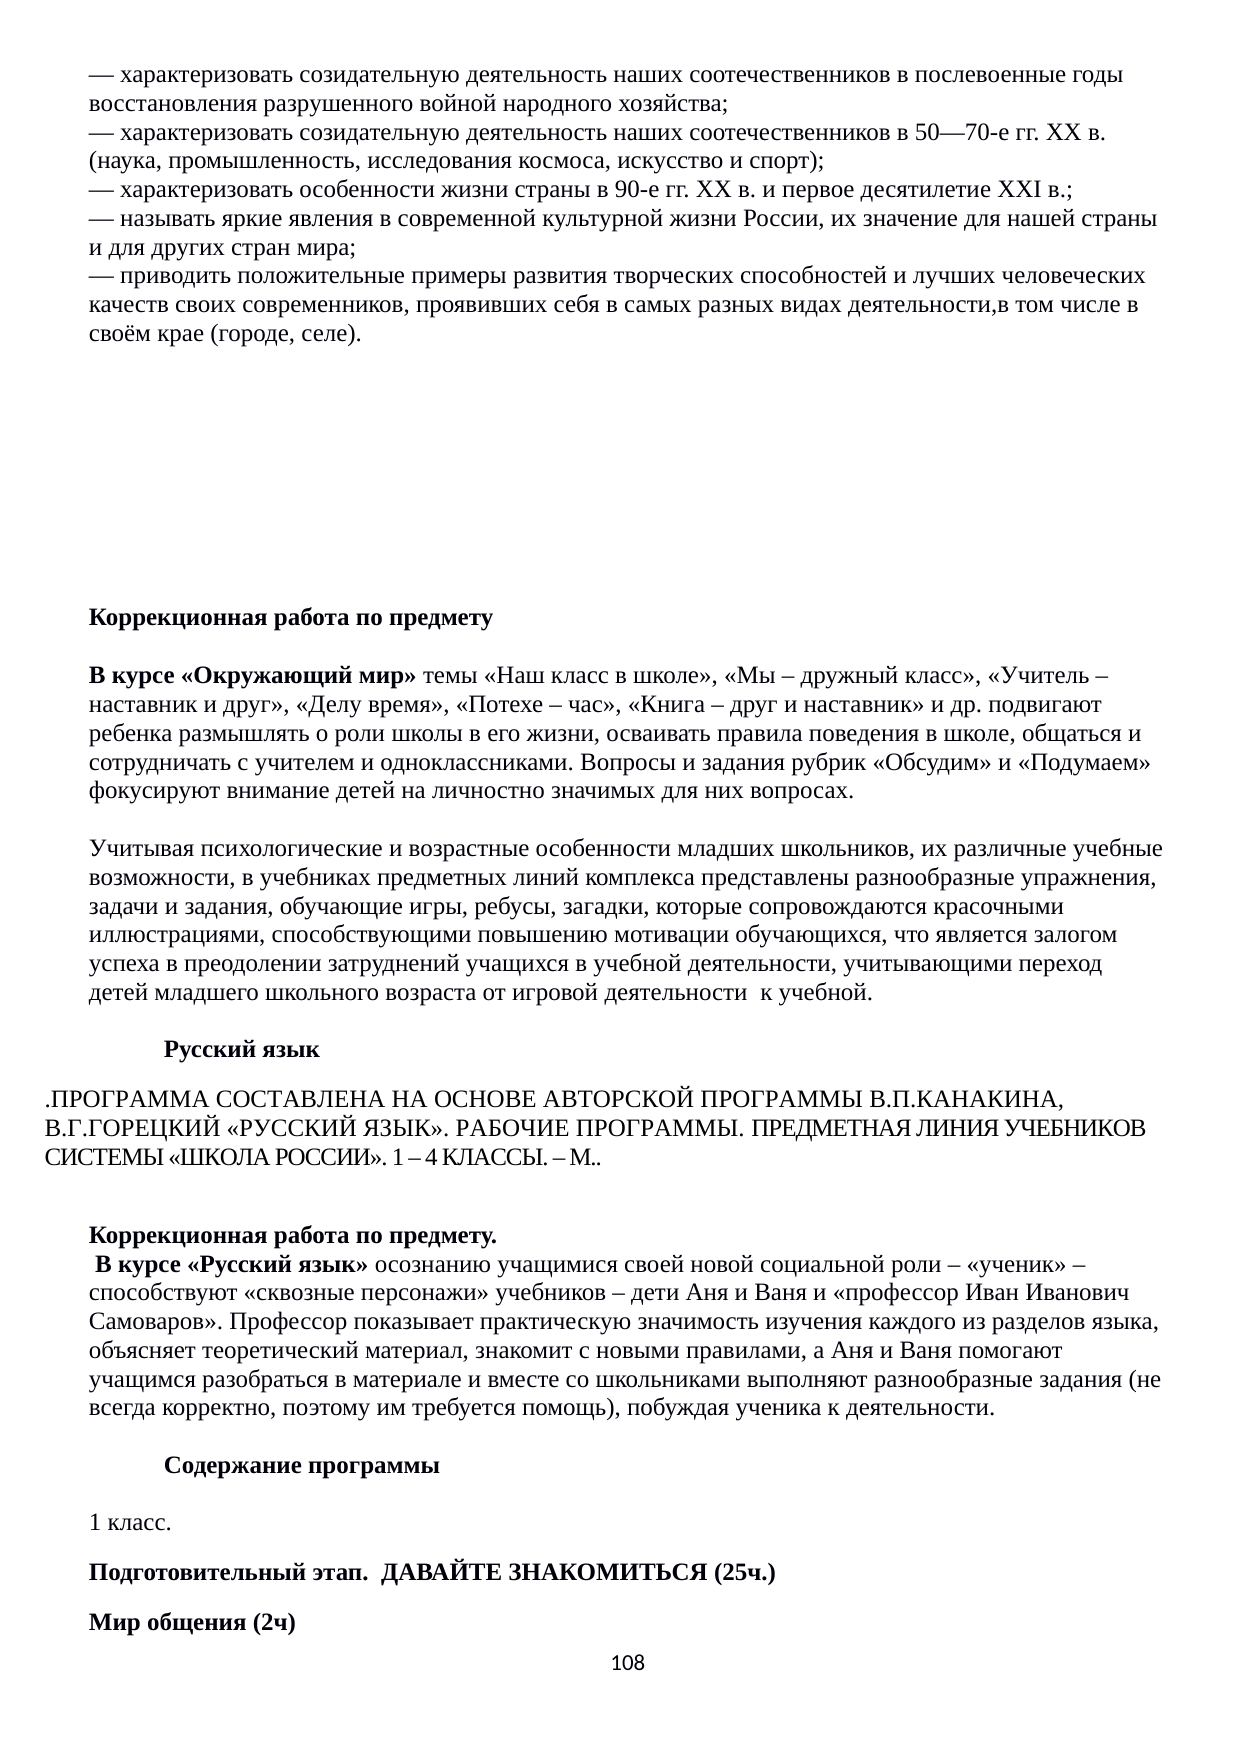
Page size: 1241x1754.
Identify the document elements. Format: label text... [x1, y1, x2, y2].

text В курсе «Русский язык» осознанию учащимися своей новой социальной роли – «ученик» – способствуют «сквозные персонажи» учебников – дети Аня и Ваня и «профессор Иван Иванович Самоваров». Профессор показывает практическую значимость изучения каждого из разделов языка, объясняет теоретический материал, знакомит с новыми правилами, а Аня и Ваня помогают учащимся разобраться в материале и вместе со школьниками выполняют разнообразные задания (не всегда корректно, поэтому им требуется помощь), побуждая ученика к деятельности. [89, 1249, 1167, 1421]
text Русский язык [164, 1034, 1167, 1063]
text — характеризовать особенности жизни страны в 90-е гг. XX в. и первое десятилетие XXI в.; [89, 174, 1167, 203]
text — приводить положительные примеры развития творческих способностей и лучших человеческих качеств своих современников, проявивших себя в самых разных видах деятельности,в том числе в своём крае (городе, селе). [89, 260, 1167, 347]
text Учитывая психологические и возрастные особенности младших школьников, их различные учебные возможности, в учебниках предметных линий комплекса представлены разнообразные упражнения, задачи и задания, обучающие игры, ребусы, загадки, которые сопровождаются красочными иллюстрациями, способствующими повышению мотивации обучающихся, что является залогом успеха в преодолении затруднений учащихся в учебной деятельности, учитывающими переход детей младшего школьного возраста от игровой деятельности к учебной. [89, 833, 1167, 1006]
text — характеризовать созидательную деятельность наших соотечественников в 50—70-е гг. XX в. (наука, промышленность, исследования космоса, искусство и спорт); [89, 117, 1167, 174]
text Коррекционная работа по предмету. [89, 1220, 1167, 1249]
text — называть яркие явления в современной культурной жизни России, их значение для нашей страны и для других стран мира; [89, 203, 1167, 260]
text В курсе «Окружающий мир» темы «Наш класс в школе», «Мы – дружный класс», «Учитель – наставник и друг», «Делу время», «Потехе – час», «Книга – друг и наставник» и др. подвигают ребенка размышлять о роли школы в его жизни, осваивать правила поведения в школе, общаться и сотрудничать с учителем и одноклассниками. Вопросы и задания рубрик «Обсудим» и «Подумаем» фокусируют внимание детей на личностно значимых для них вопросах. [89, 660, 1167, 804]
text Мир общения (2ч) [89, 1607, 1167, 1635]
list .Программа составлена на основе авторской программы В.П.Канакина, В.Г.Горецкий «Русский язык». Рабочие программы. Предметная линия учебников системы «Школа России». 1 – 4 классы. – М.. [44, 1084, 1167, 1170]
text 1 класс. [89, 1507, 1167, 1536]
text Содержание программы [164, 1450, 1167, 1479]
text Подготовительный этап. ДАВАЙТЕ ЗНАКОМИТЬСЯ (25ч.) [89, 1557, 1167, 1586]
text — характеризовать созидательную деятельность наших соотечественников в послевоенные годы восстановления разрушенного войной народного хозяйства; [89, 59, 1167, 117]
text Коррекционная работа по предмету [89, 602, 1167, 631]
